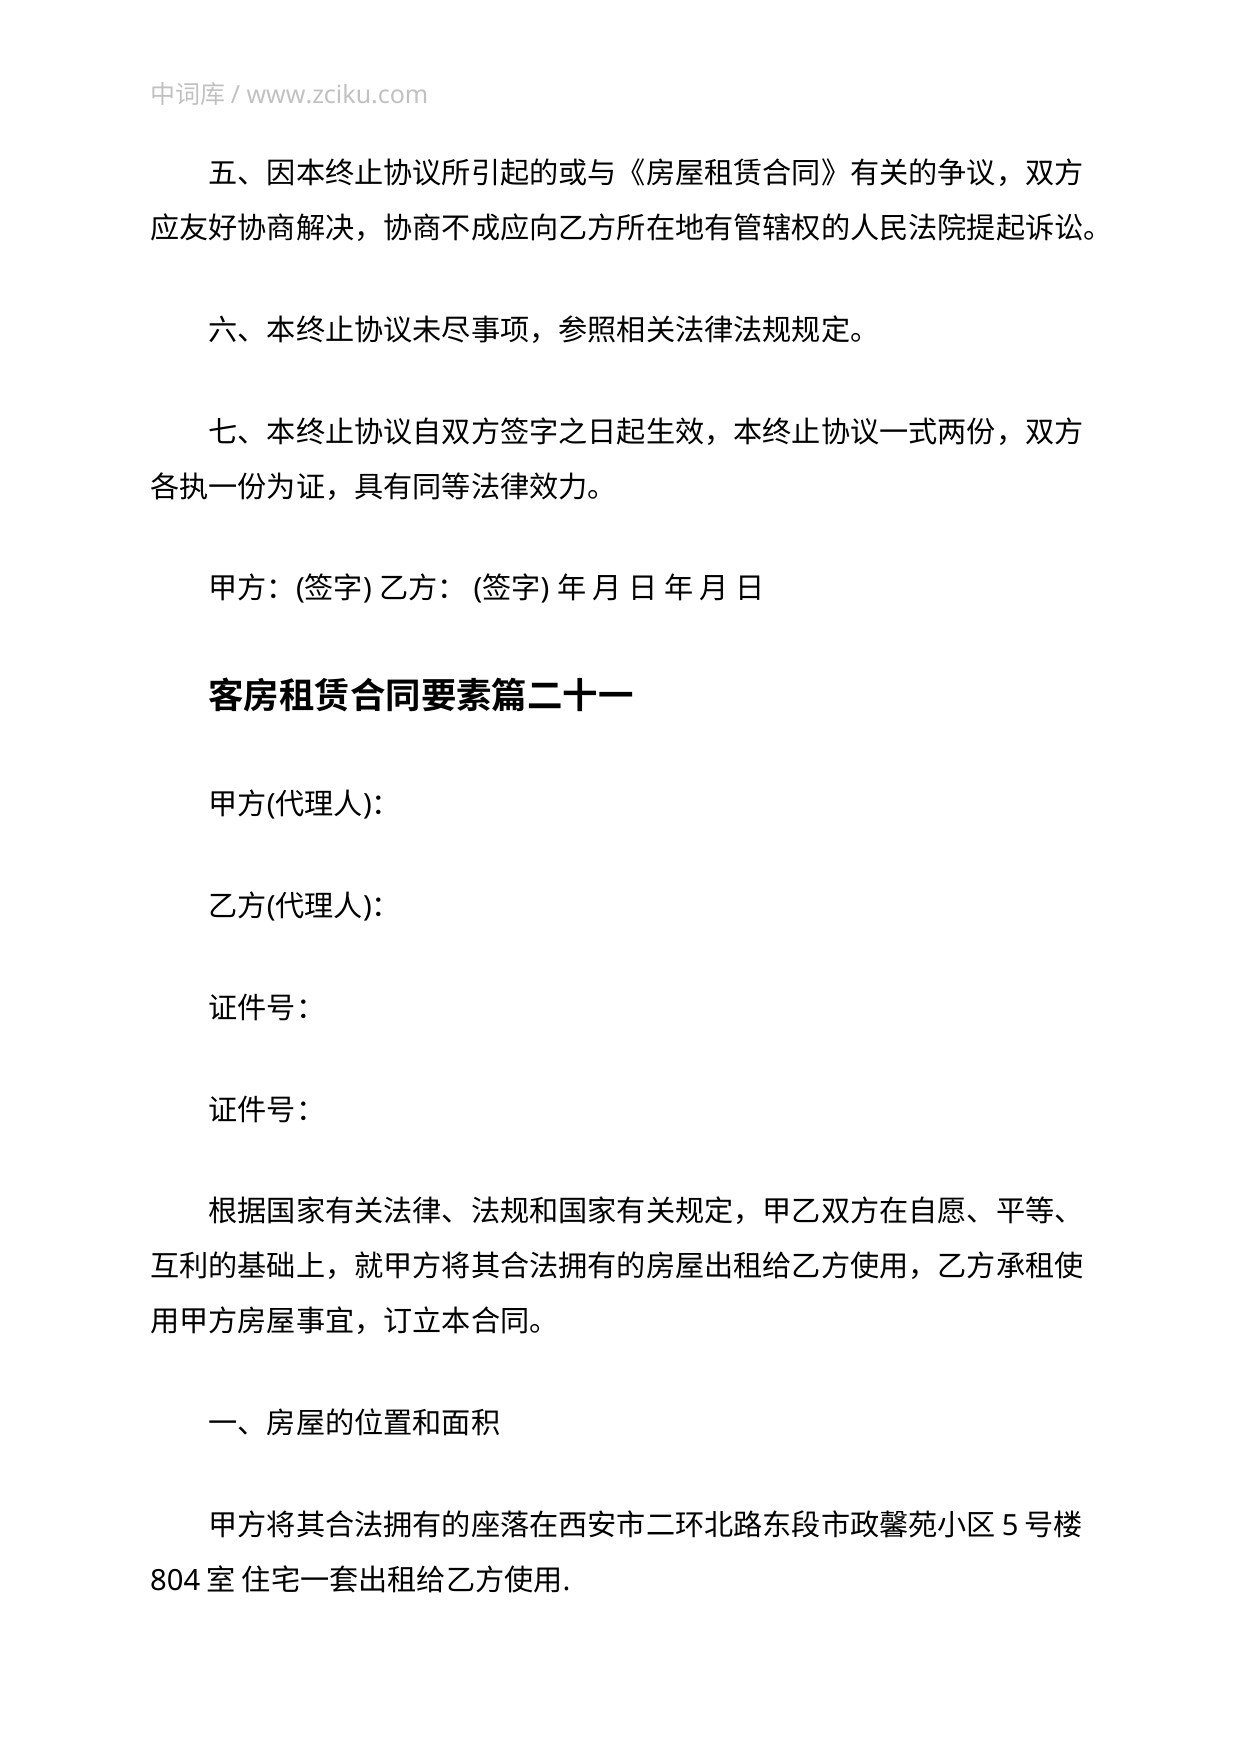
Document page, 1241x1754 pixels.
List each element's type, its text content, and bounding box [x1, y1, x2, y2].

text 甲方将其合法拥有的座落在西安市二环北路东段市政馨苑小区5号楼804室 住宅一套出租给乙方使用. [150, 1501, 1090, 1599]
text 一、房屋的位置和面积 [150, 1399, 1090, 1442]
text 客房租赁合同要素篇二十一 [150, 667, 1090, 718]
text 七、本终止协议自双方签字之日起生效，本终止协议一式两份，双方各执一份为证，具有同等法律效力。 [150, 408, 1090, 506]
text 乙方(代理人)： [150, 882, 1090, 925]
text 五、因本终止协议所引起的或与《房屋租赁合同》有关的争议，双方应友好协商解决，协商不成应向乙方所在地有管辖权的人民法院提起诉讼。 [150, 150, 1090, 247]
text 证件号： [150, 984, 1090, 1027]
text 证件号： [150, 1086, 1090, 1128]
text 甲方(代理人)： [150, 781, 1090, 823]
text 六、本终止协议未尽事项，参照相关法律法规规定。 [150, 307, 1090, 349]
text 甲方：(签字) 乙方： (签字) 年 月 日 年 月 日 [150, 565, 1090, 607]
text 根据国家有关法律、法规和国家有关规定，甲乙双方在自愿、平等、互利的基础上，就甲方将其合法拥有的房屋出租给乙方使用，乙方承租使用甲方房屋事宜，订立本合同。 [150, 1188, 1090, 1340]
